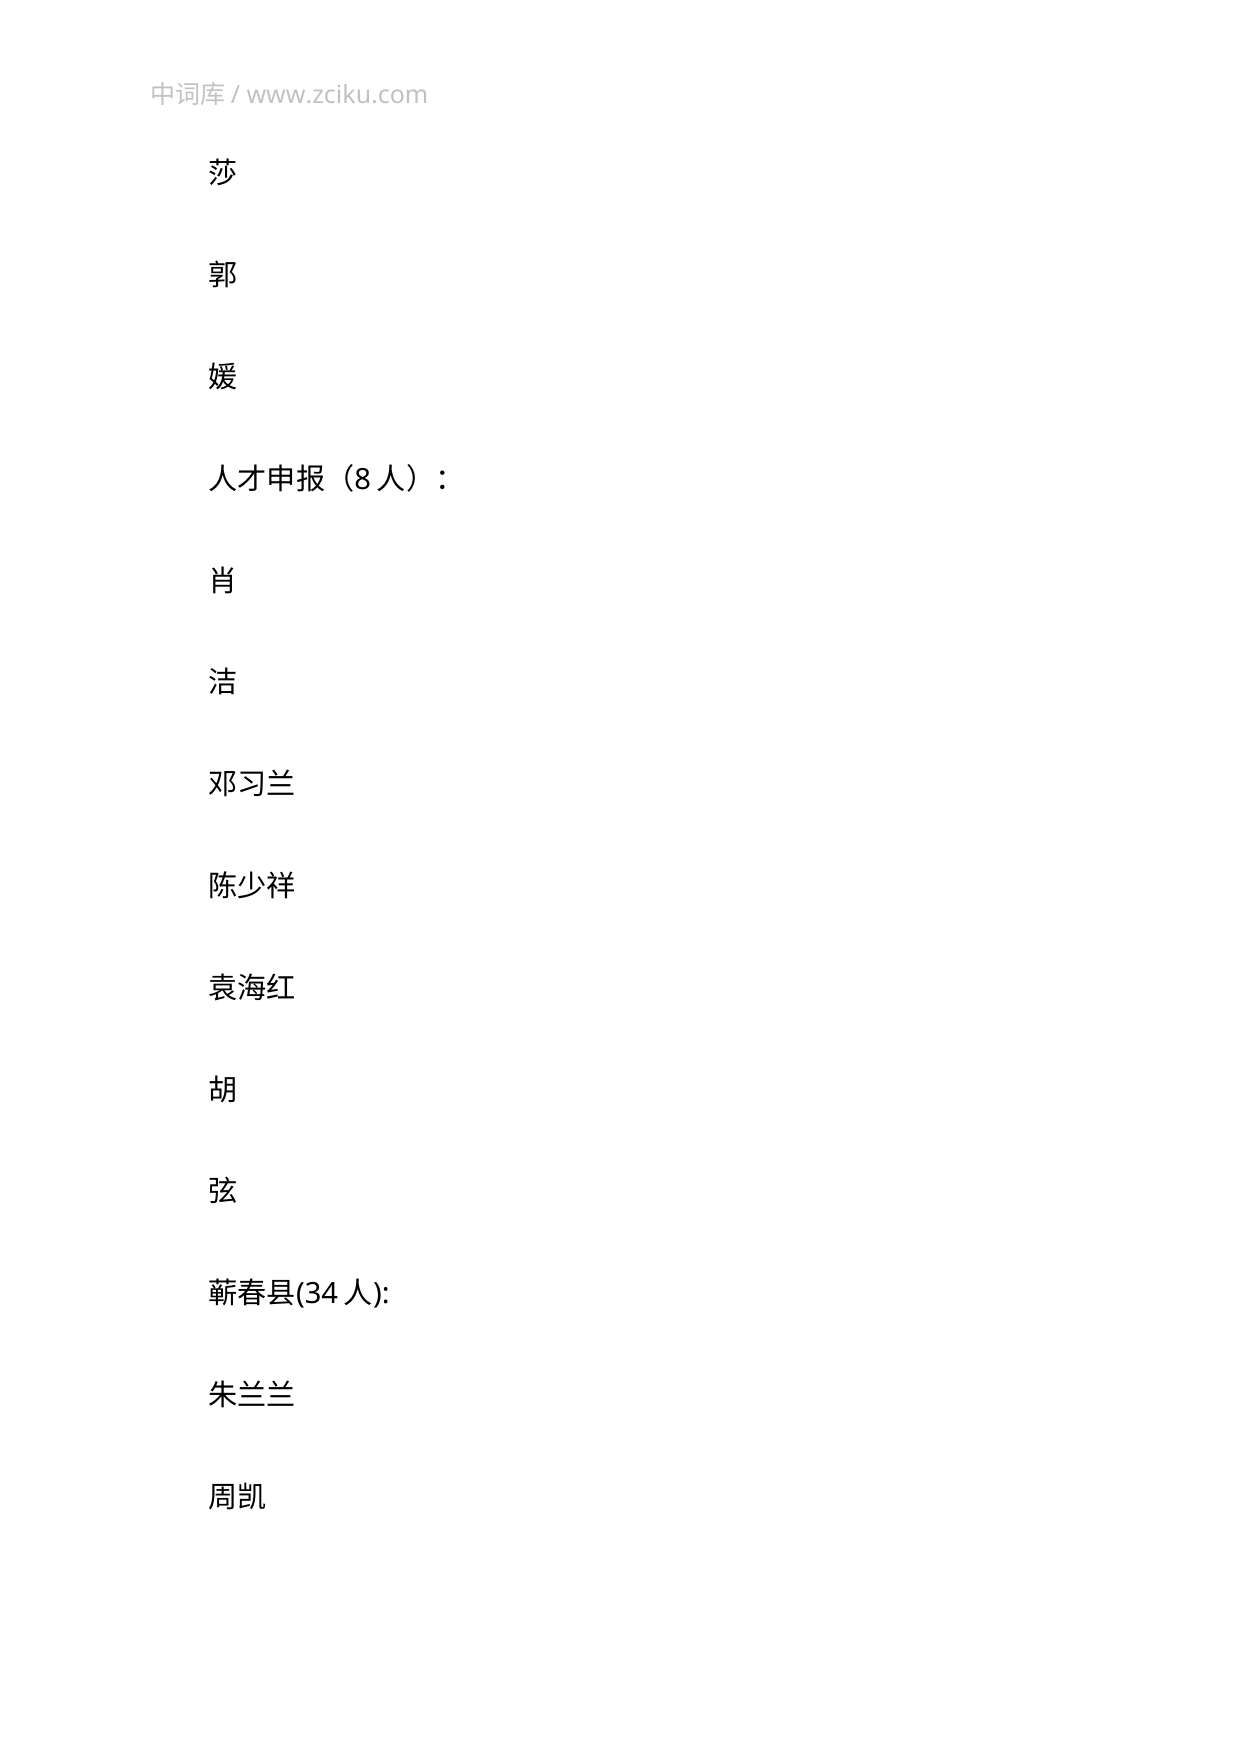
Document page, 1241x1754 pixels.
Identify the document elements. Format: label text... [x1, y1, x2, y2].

text 陈少祥 [150, 863, 1090, 905]
text 郭 [150, 252, 1090, 294]
text 弦 [150, 1168, 1090, 1210]
text 周凯 [150, 1473, 1090, 1516]
text 肖 [150, 557, 1090, 599]
text 蕲春县(34人): [150, 1270, 1090, 1312]
text 莎 [150, 150, 1090, 192]
text 人才申报（8人）： [150, 455, 1090, 498]
text 洁 [150, 659, 1090, 701]
text 朱兰兰 [150, 1372, 1090, 1414]
text 媛 [150, 353, 1090, 396]
text 邓习兰 [150, 761, 1090, 803]
text 袁海红 [150, 964, 1090, 1007]
text 胡 [150, 1066, 1090, 1108]
